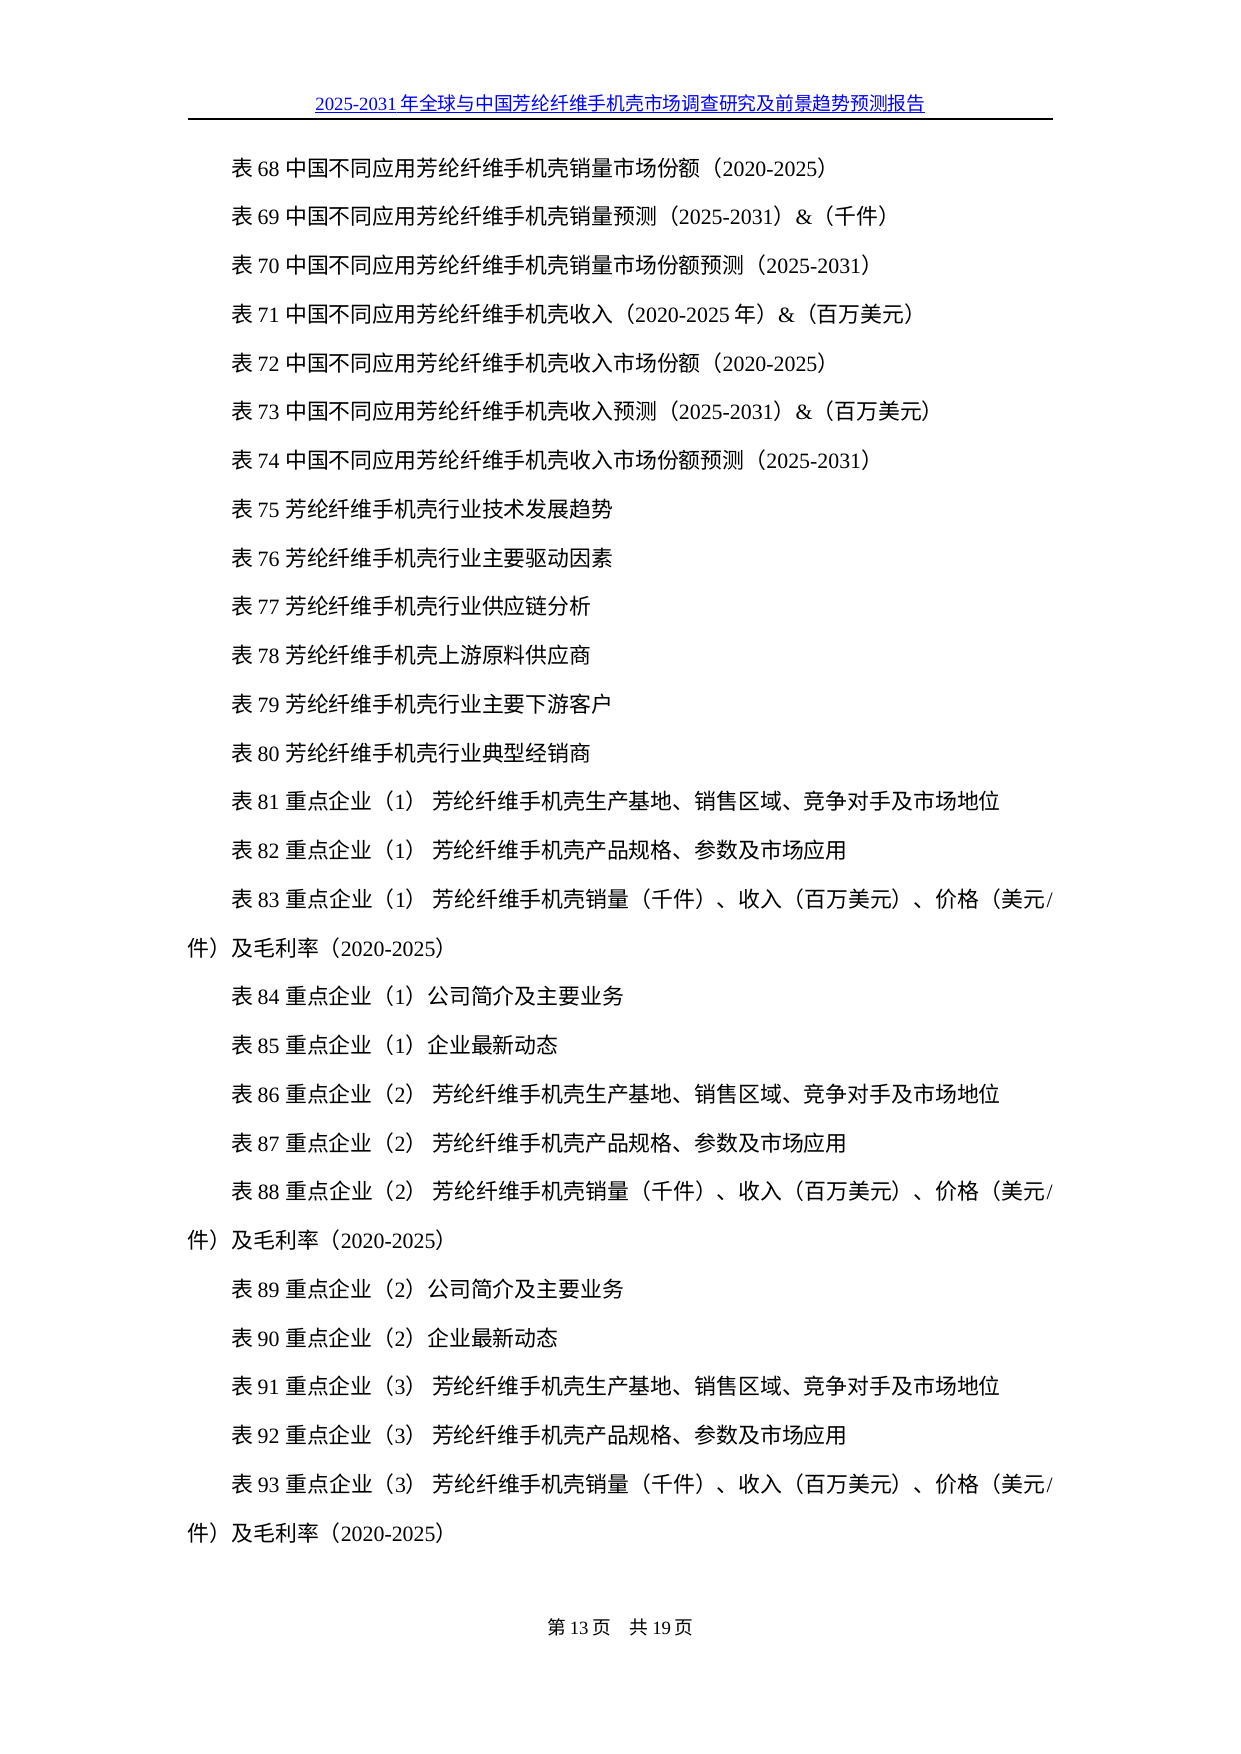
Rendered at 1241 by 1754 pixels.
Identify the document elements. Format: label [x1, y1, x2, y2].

text [187, 150, 1053, 1548]
